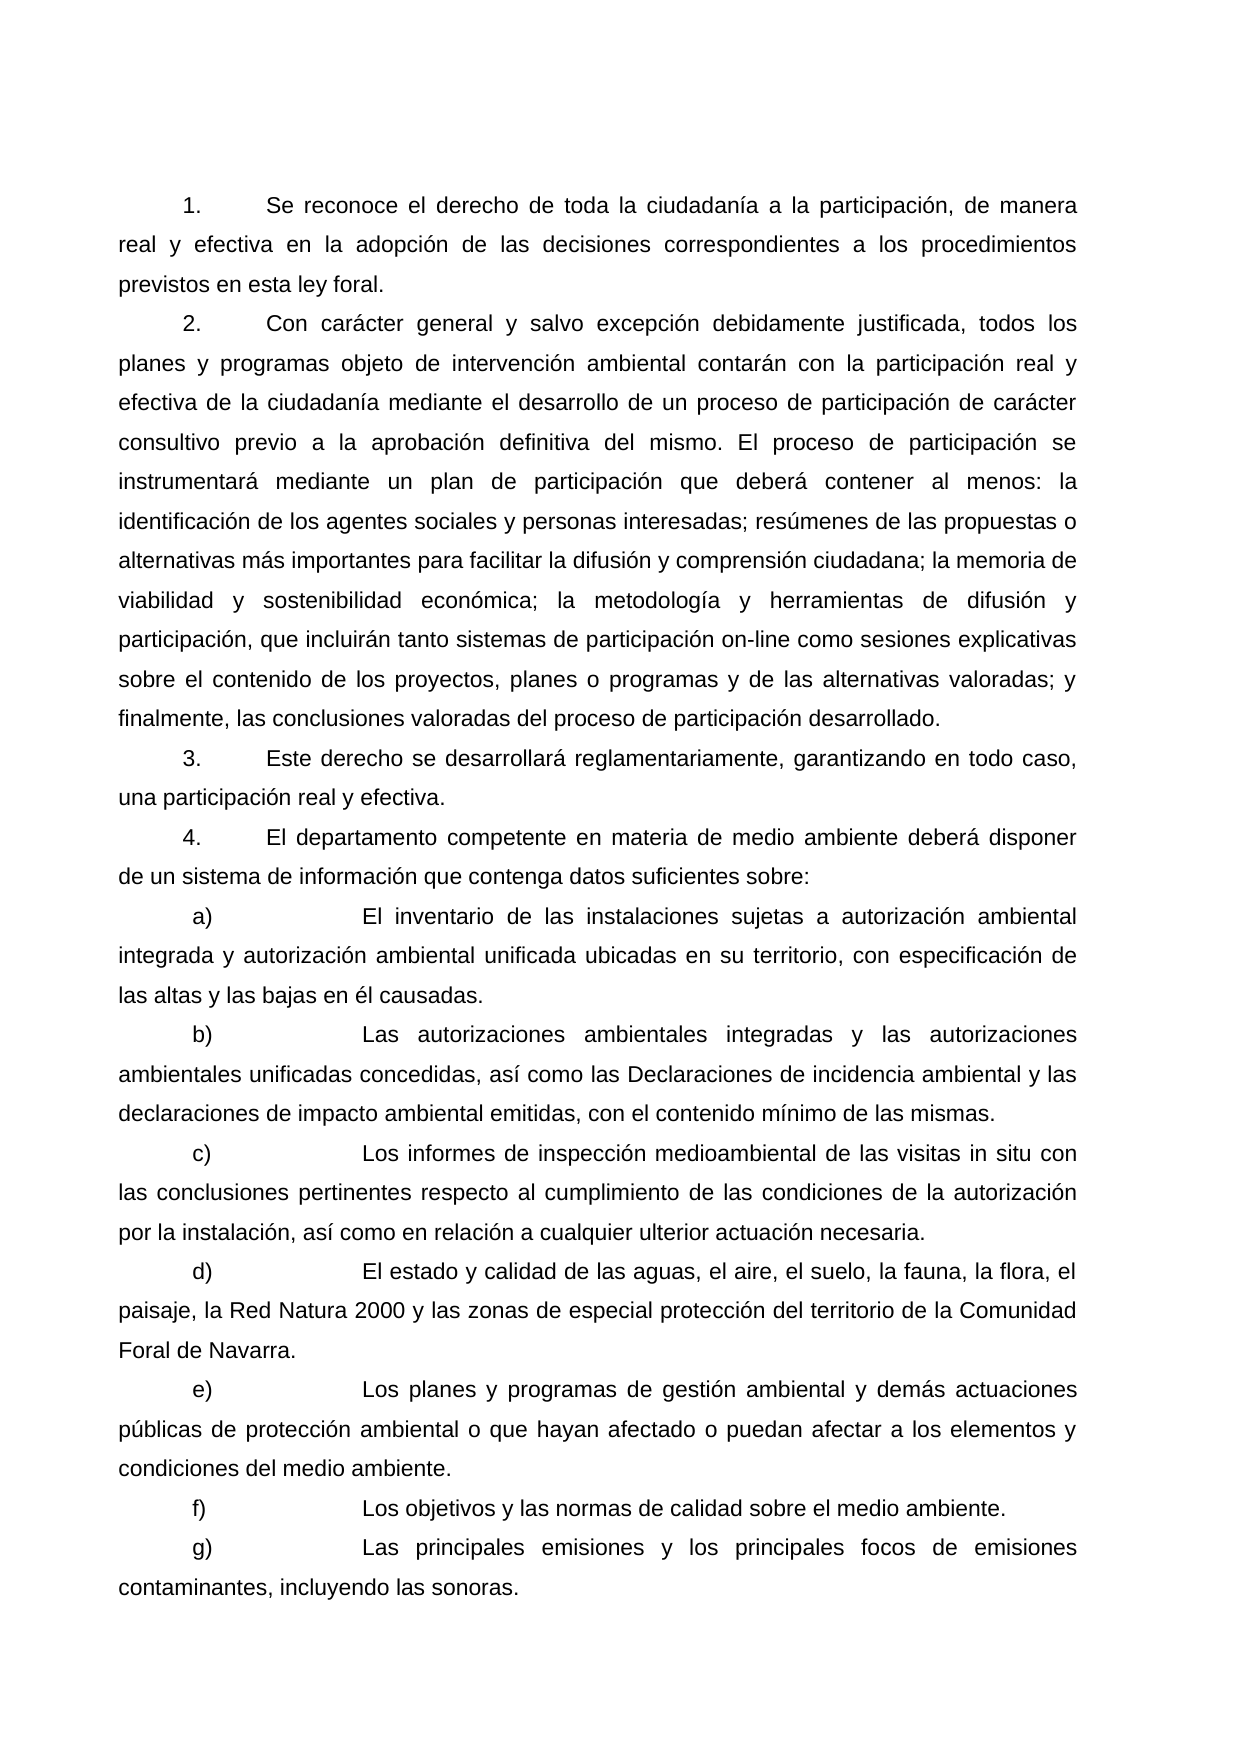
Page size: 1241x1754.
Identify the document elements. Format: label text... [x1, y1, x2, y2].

list Las principales emisiones y los principales focos de emisiones contaminantes, incluyendo las sonoras. [118, 1534, 1078, 1600]
list El inventario de las instalaciones sujetas a autorización ambiental integrada y autorización ambiental unificada ubicadas en su territorio, con especificación de las altas y las bajas en él causadas. [118, 903, 1078, 1008]
list Los objetivos y las normas de calidad sobre el medio ambiente. [118, 1495, 1078, 1521]
list Con carácter general y salvo excepción debidamente justificada, todos los planes y programas objeto de intervención ambiental contarán con la participación real y efectiva de la ciudadanía mediante el desarrollo de un proceso de participación de carácter consultivo previo a la aprobación definitiva del mismo. El proceso de participación se instrumentará mediante un plan de participación que deberá contener al menos: la identificación de los agentes sociales y personas interesadas; resúmenes de las propuestas o alternativas más importantes para facilitar la difusión y comprensión ciudadana; la memoria de viabilidad y sostenibilidad económica; la metodología y herramientas de difusión y participación, que incluirán tanto sistemas de participación on-line como sesiones explicativas sobre el contenido de los proyectos, planes o programas y de las alternativas valoradas; y finalmente, las conclusiones valoradas del proceso de participación desarrollado. [118, 310, 1078, 732]
list Este derecho se desarrollará reglamentariamente, garantizando en todo caso, una participación real y efectiva. [118, 745, 1078, 811]
list El departamento competente en materia de medio ambiente deberá disponer de un sistema de información que contenga datos suficientes sobre: [118, 824, 1078, 889]
list Se reconoce el derecho de toda la ciudadanía a la participación, de manera real y efectiva en la adopción de las decisiones correspondientes a los procedimientos previstos en esta ley foral. [118, 192, 1078, 297]
list El estado y calidad de las aguas, el aire, el suelo, la fauna, la flora, el paisaje, 2000 y las zonas de especial protección del territorio de de Navarra. [118, 1258, 1078, 1363]
list Las autorizaciones ambientales integradas y las autorizaciones ambientales unificadas concedidas, así como las Declaraciones de incidencia ambiental y las declaraciones de impacto ambiental emitidas, con el contenido mínimo de las mismas. [118, 1021, 1078, 1126]
list Los planes y programas de gestión ambiental y demás actuaciones públicas de protección ambiental o que hayan afectado o puedan afectar a los elementos y condiciones del medio ambiente. [118, 1376, 1078, 1482]
list Los informes de inspección medioambiental de las visitas in situ con las conclusiones pertinentes respecto al cumplimiento de las condiciones de la autorización por la instalación, así como en relación a cualquier ulterior actuación necesaria. [118, 1139, 1078, 1245]
